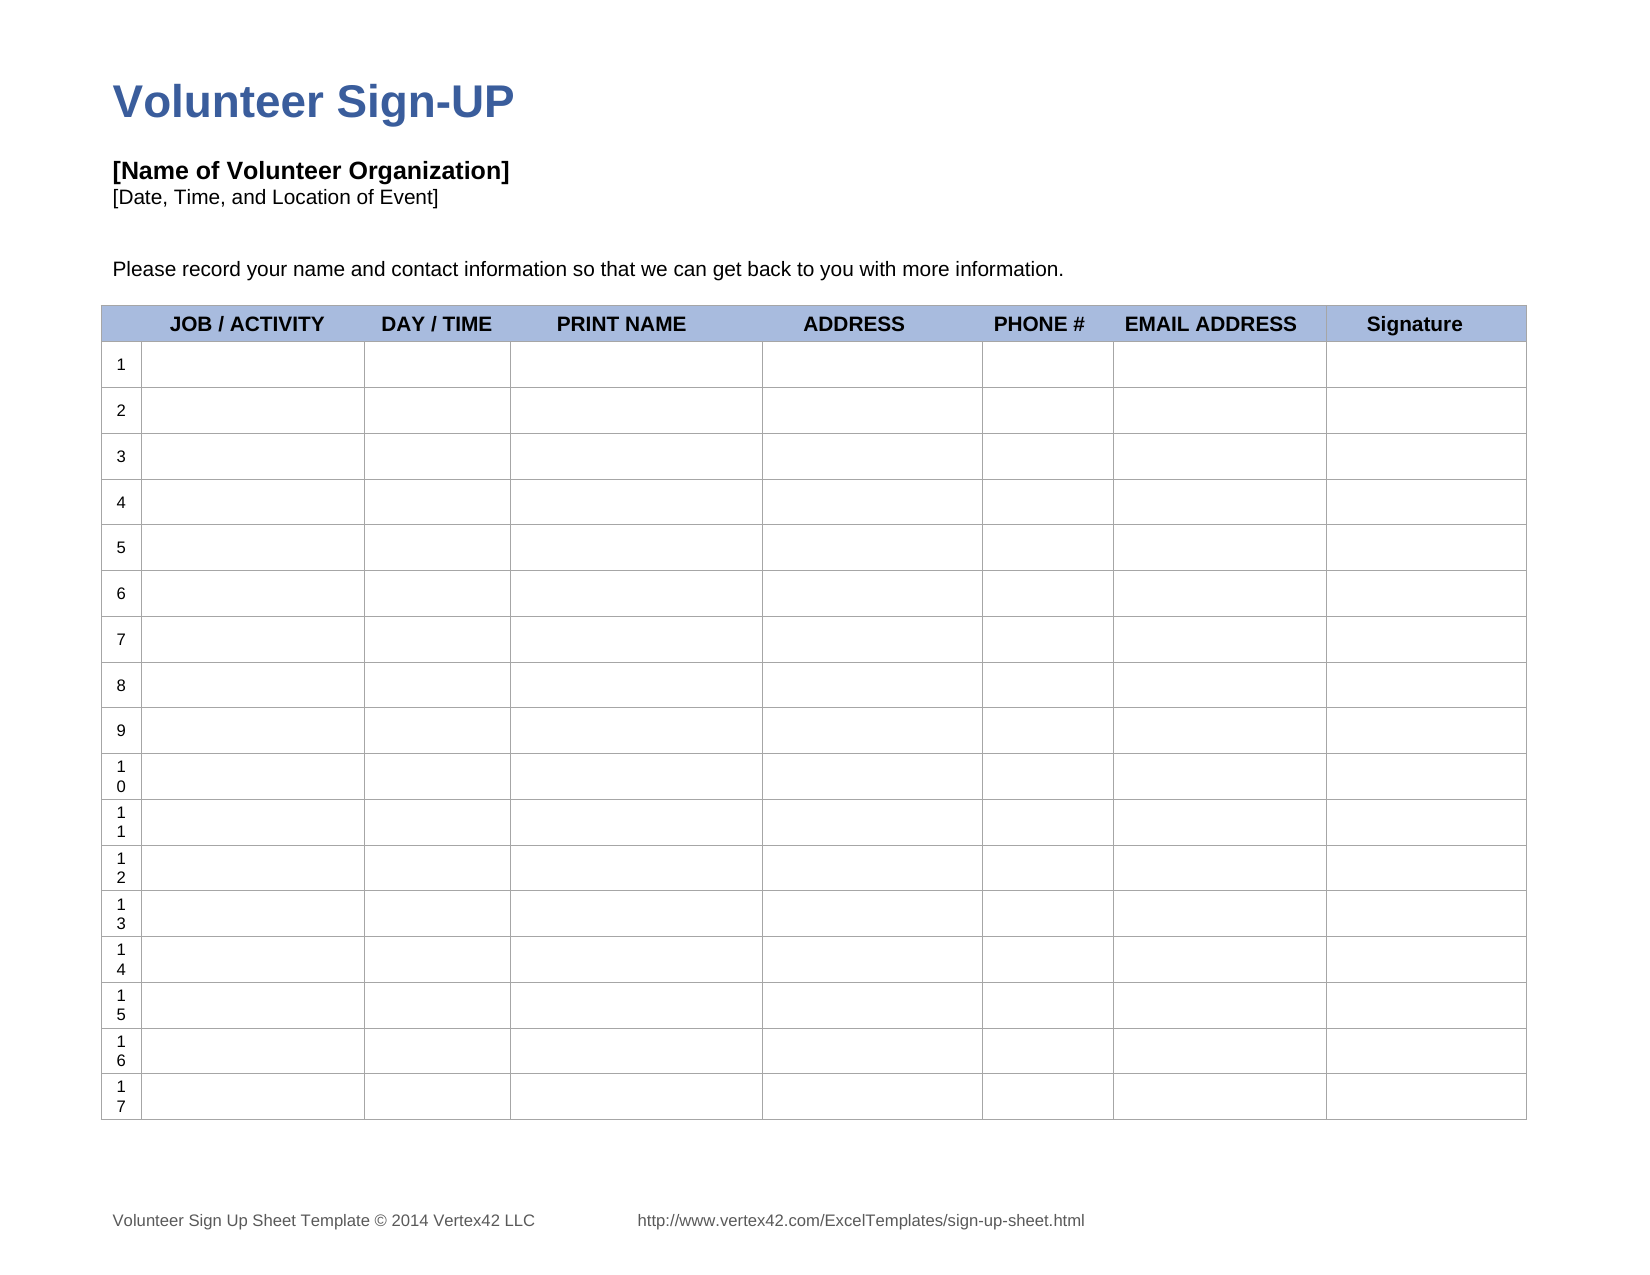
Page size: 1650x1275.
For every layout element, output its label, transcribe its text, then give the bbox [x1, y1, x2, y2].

table_cell [142, 342, 364, 387]
table_cell [142, 617, 364, 662]
table_cell 2 [102, 388, 141, 433]
table_cell [983, 891, 1113, 936]
table_cell [1327, 1074, 1526, 1119]
text [Date, Time, and Location of Event] [112, 185, 1537, 209]
table_cell 5 [102, 525, 141, 570]
table_cell [365, 480, 510, 524]
table_cell 15 [102, 983, 141, 1027]
table_cell [1114, 388, 1326, 433]
table_cell [1327, 983, 1526, 1027]
table_cell [1327, 891, 1526, 936]
table_cell [763, 434, 982, 479]
table_cell [1114, 754, 1326, 799]
table_cell [142, 434, 364, 479]
table_cell [983, 708, 1113, 753]
table_cell [1114, 617, 1326, 662]
table_cell [1327, 480, 1526, 524]
table_cell [983, 571, 1113, 616]
table_cell [763, 342, 982, 387]
table_cell 13 [102, 891, 141, 936]
table_cell [763, 663, 982, 707]
table_cell [983, 663, 1113, 707]
table_cell [763, 525, 982, 570]
table_cell [365, 708, 510, 753]
table_cell [763, 571, 982, 616]
table_cell [365, 434, 510, 479]
table_cell [365, 846, 510, 890]
table_cell [142, 800, 364, 844]
table_cell [763, 1029, 982, 1073]
table_cell [1114, 708, 1326, 753]
table_cell [763, 891, 982, 936]
table_cell [763, 480, 982, 524]
table_cell [511, 342, 762, 387]
table_cell [365, 983, 510, 1027]
table_cell 12 [102, 846, 141, 890]
table_cell [1327, 434, 1526, 479]
table_cell 10 [102, 754, 141, 799]
table_cell 14 [102, 937, 141, 982]
table_cell [983, 983, 1113, 1027]
table_cell [983, 1074, 1113, 1119]
table_cell [365, 388, 510, 433]
table_cell 8 [102, 663, 141, 707]
table_cell [1327, 708, 1526, 753]
table_cell [511, 388, 762, 433]
table_cell [1114, 800, 1326, 844]
table_cell [365, 663, 510, 707]
table_cell [983, 754, 1113, 799]
table_cell [763, 800, 982, 844]
table_cell [1114, 342, 1326, 387]
table_cell [142, 388, 364, 433]
table_cell 11 [102, 800, 141, 844]
table_cell [1327, 342, 1526, 387]
table_cell [511, 708, 762, 753]
table_cell [983, 388, 1113, 433]
table_cell [511, 937, 762, 982]
table_cell [365, 525, 510, 570]
table_cell [365, 937, 510, 982]
table_cell [142, 937, 364, 982]
table_cell [511, 754, 762, 799]
table_cell [365, 571, 510, 616]
table_cell [365, 617, 510, 662]
table_cell [1327, 663, 1526, 707]
table_cell [1114, 1029, 1326, 1073]
table_cell [511, 846, 762, 890]
table_cell [1114, 434, 1326, 479]
table_cell [763, 754, 982, 799]
table_cell [142, 846, 364, 890]
table_cell [983, 480, 1113, 524]
table_cell [983, 342, 1113, 387]
table_cell [1114, 891, 1326, 936]
table_header [102, 306, 141, 341]
table_cell [1114, 525, 1326, 570]
table_cell 1 [102, 342, 141, 387]
table_cell [763, 846, 982, 890]
table_cell [1114, 480, 1326, 524]
table_cell [763, 983, 982, 1027]
table_cell 9 [102, 708, 141, 753]
table_cell [365, 754, 510, 799]
table_cell [1327, 800, 1526, 844]
table_cell [511, 434, 762, 479]
table_cell [763, 1074, 982, 1119]
table_cell [511, 1074, 762, 1119]
text Please record your name and contact information so that we can get back to you with more information. [112, 257, 1537, 281]
table_cell [511, 800, 762, 844]
table_cell [1327, 571, 1526, 616]
table_cell [983, 617, 1113, 662]
table_cell [983, 800, 1113, 844]
table_cell [142, 663, 364, 707]
table_cell 16 [102, 1029, 141, 1073]
table_cell [1327, 388, 1526, 433]
text Volunteer Sign-UP [112, 75, 1537, 128]
table_cell [1327, 525, 1526, 570]
table_header JOB / ACTIVITY [141, 306, 364, 341]
table_cell [1114, 663, 1326, 707]
table_cell [142, 983, 364, 1027]
table_cell [365, 800, 510, 844]
table_cell [142, 571, 364, 616]
table_cell [983, 937, 1113, 982]
table_header ADDRESS [763, 306, 982, 341]
table_cell [1327, 937, 1526, 982]
table_cell 7 [102, 617, 141, 662]
table_cell 17 [102, 1074, 141, 1119]
table_cell [365, 1074, 510, 1119]
table_cell [1114, 937, 1326, 982]
table_cell [142, 1029, 364, 1073]
table_cell [1327, 617, 1526, 662]
table_header Signature [1327, 306, 1526, 341]
table_cell [983, 525, 1113, 570]
table_cell [1114, 571, 1326, 616]
table_header DAY / TIME [364, 306, 511, 341]
table_cell [142, 525, 364, 570]
table_cell [511, 663, 762, 707]
table_cell [1114, 1074, 1326, 1119]
table_cell [142, 1074, 364, 1119]
table_cell 3 [102, 434, 141, 479]
table_cell [1327, 754, 1526, 799]
table_cell [511, 1029, 762, 1073]
table_header EMAIL ADDRESS [1113, 306, 1326, 341]
table_header PHONE # [982, 306, 1113, 341]
table_cell [983, 434, 1113, 479]
table_cell [983, 1029, 1113, 1073]
table_cell [763, 617, 982, 662]
table_cell [511, 983, 762, 1027]
table_cell [365, 891, 510, 936]
table_cell [511, 525, 762, 570]
table_cell [1327, 846, 1526, 890]
table_cell [763, 937, 982, 982]
table_cell [142, 708, 364, 753]
table_cell [142, 891, 364, 936]
table_cell [511, 617, 762, 662]
table_cell [365, 342, 510, 387]
table_cell [142, 754, 364, 799]
table_cell [1114, 846, 1326, 890]
text [Name of Volunteer Organization] [112, 156, 1537, 185]
table_cell 4 [102, 480, 141, 524]
table_header PRINT NAME [511, 306, 763, 341]
table_cell [1327, 1029, 1526, 1073]
table_cell [511, 480, 762, 524]
table_cell 6 [102, 571, 141, 616]
table_cell [511, 571, 762, 616]
table_cell [365, 1029, 510, 1073]
table_cell [763, 708, 982, 753]
table_cell [142, 480, 364, 524]
table_cell [763, 388, 982, 433]
table_cell [1114, 983, 1326, 1027]
table_cell [983, 846, 1113, 890]
table_cell [511, 891, 762, 936]
